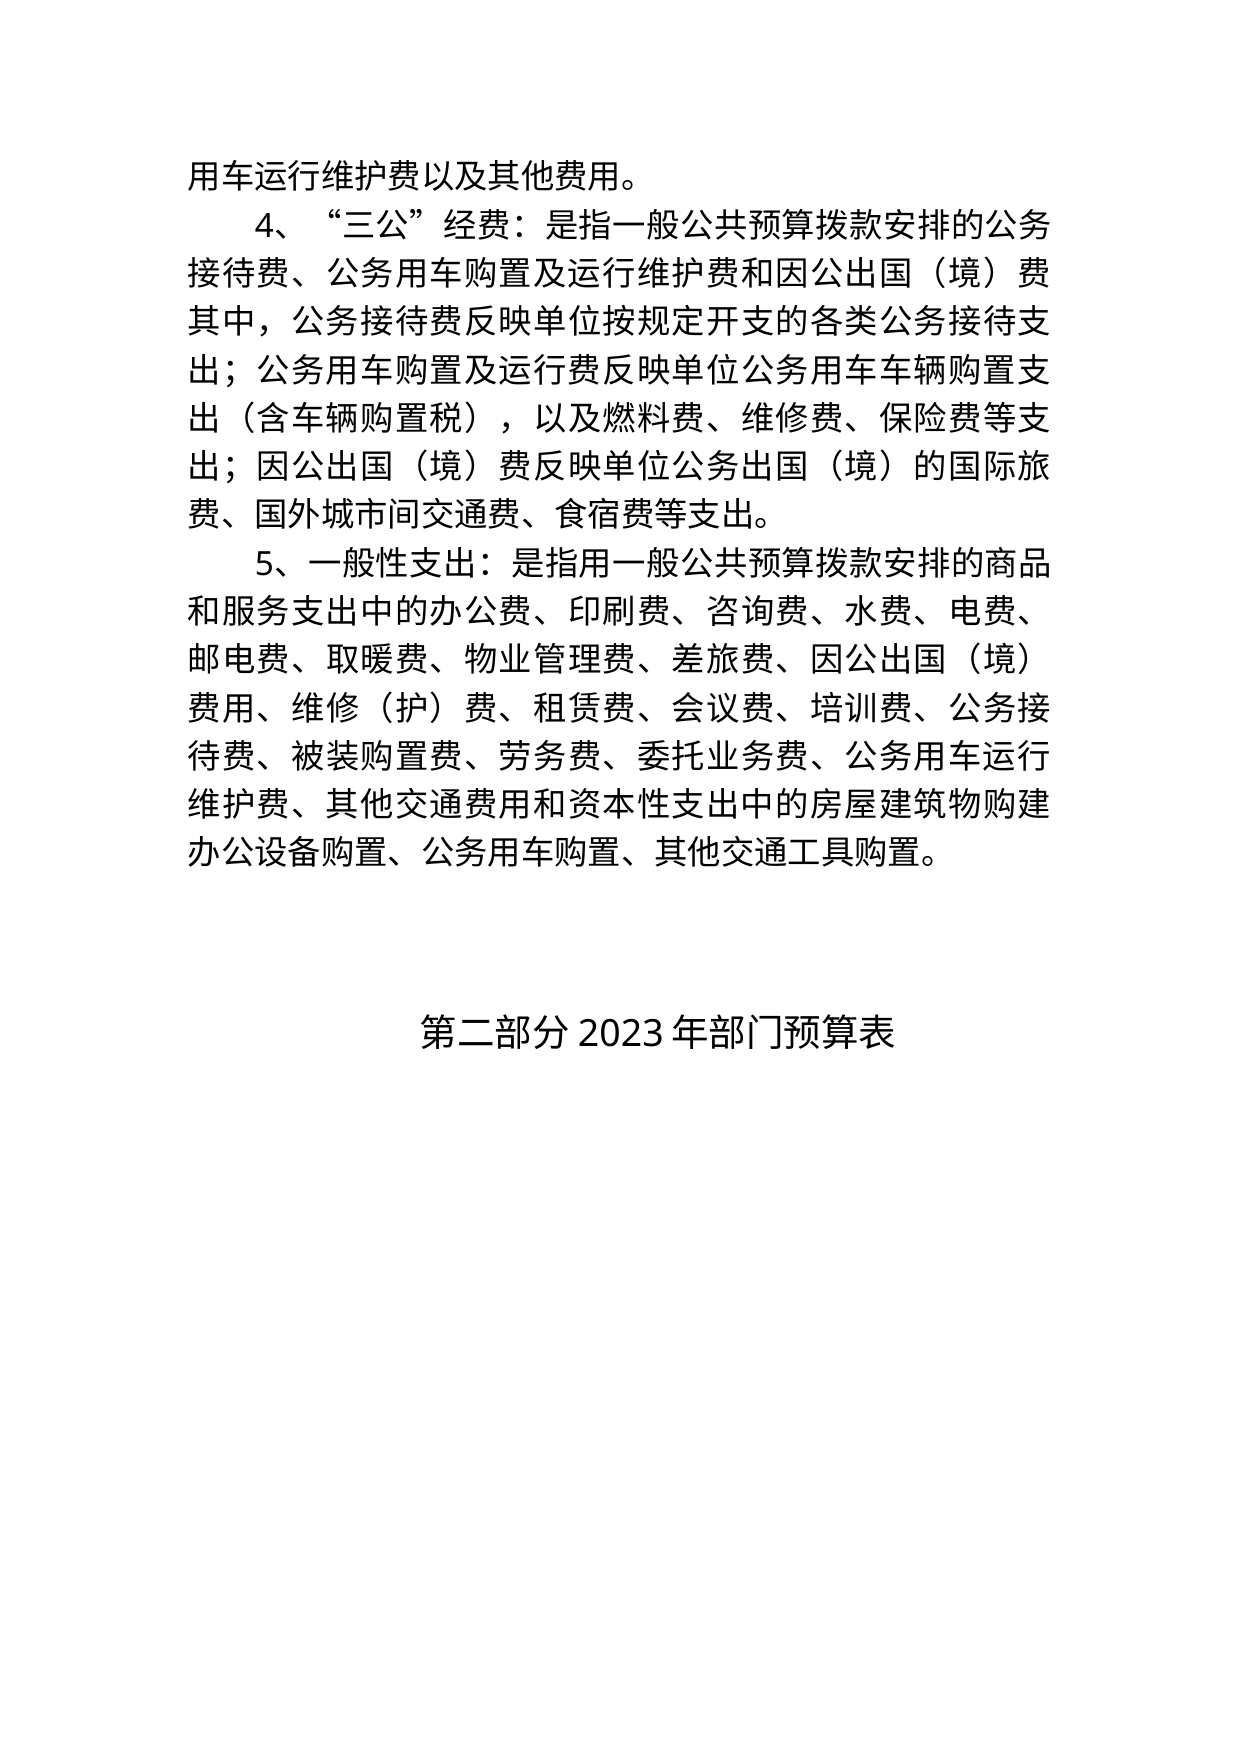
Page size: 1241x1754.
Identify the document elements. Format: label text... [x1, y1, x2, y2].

text 4、“三公”经费：是指一般公共预算拨款安排的公务接待费、公务用车购置及运行维护费和因公出国（境）费。其中，公务接待费反映单位按规定开支的各类公务接待支出；公务用车购置及运行费反映单位公务用车车辆购置支出（含车辆购置税），以及燃料费、维修费、保险费等支出；因公出国（境）费反映单位公务出国（境）的国际旅费、国外城市间交通费、食宿费等支出。 [187, 198, 1053, 536]
text 第二部分 2023年部门预算表 [187, 1003, 1053, 1057]
text 5、一般性支出：是指用一般公共预算拨款安排的商品和服务支出中的办公费、印刷费、咨询费、水费、电费、邮电费、取暖费、物业管理费、差旅费、因公出国（境）费用、维修（护）费、租赁费、会议费、培训费、公务接待费、被装购置费、劳务费、委托业务费、公务用车运行维护费、其他交通费用和资本性支出中的房屋建筑物购建、办公设备购置、公务用车购置、其他交通工具购置。 [187, 536, 1053, 874]
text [187, 150, 1053, 198]
